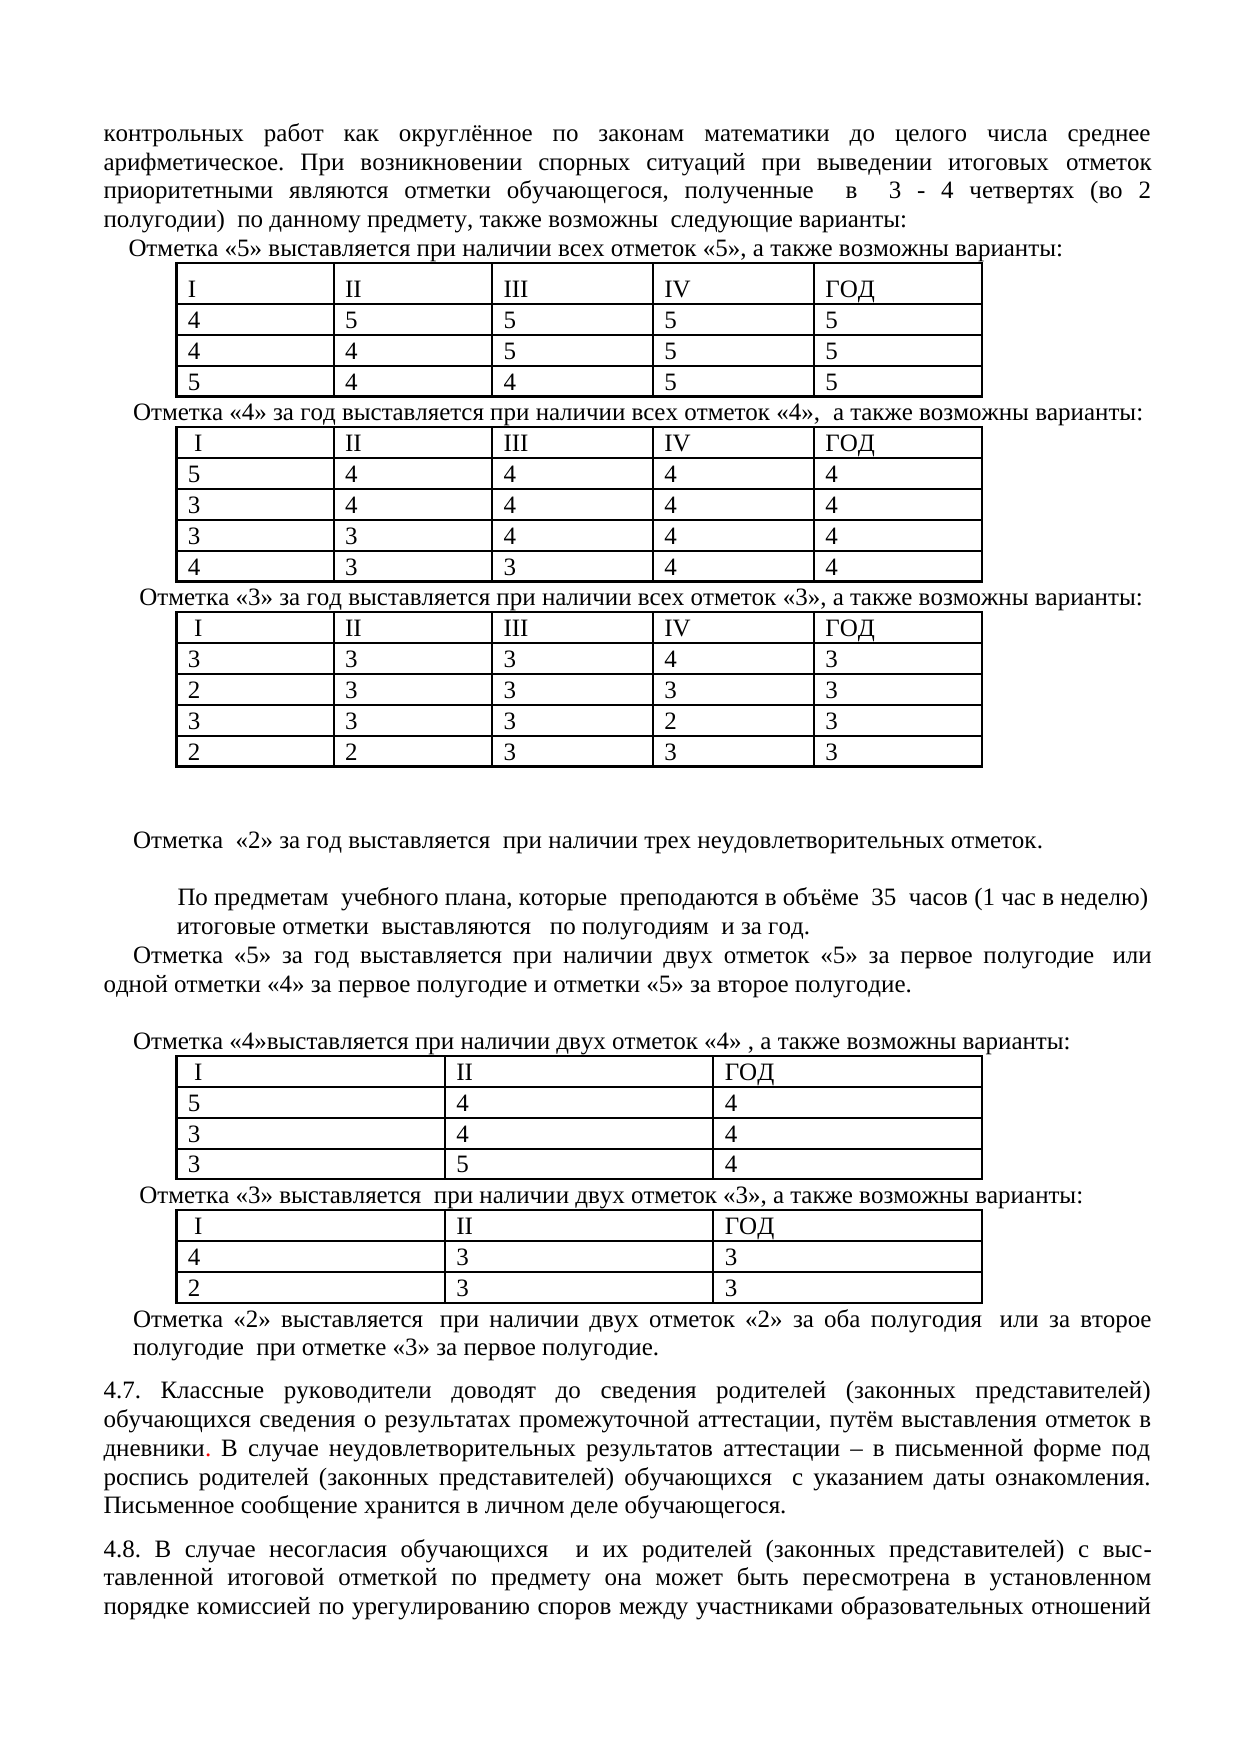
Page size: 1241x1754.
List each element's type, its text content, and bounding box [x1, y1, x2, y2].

table_header ГОД [714, 1211, 981, 1240]
table_cell 2 [335, 737, 491, 765]
table_cell 4 [654, 644, 813, 673]
table_header I [178, 1211, 444, 1240]
table_cell 4 [178, 552, 333, 580]
table_cell 2 [178, 675, 333, 704]
table_cell 5 [815, 336, 981, 364]
table_cell 3 [178, 644, 333, 673]
table_cell 4 [493, 521, 652, 549]
text Отметка «2» за год выставляется при наличии трех неудовлетворительных отметок. [133, 825, 1152, 854]
text Отметка «3» выставляется при наличии двух отметок «3», а также возможны варианты: [133, 1180, 1152, 1209]
table_cell 5 [178, 1088, 444, 1117]
table_cell 4 [178, 305, 333, 334]
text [103, 118, 1152, 233]
table_header ГОД [815, 264, 981, 303]
table_cell 4 [446, 1088, 712, 1117]
table_header II [446, 1057, 712, 1086]
table_cell 4 [493, 490, 652, 519]
table_cell 5 [493, 305, 652, 334]
table_cell 4 [654, 459, 813, 488]
text Отметка «5» за год выставляется при наличии двух отметок «5» за первое полугодие или одной отметки «4» за первое полугодие и отметки «5» за второе полугодие. [103, 940, 1152, 997]
table_cell 4 [654, 490, 813, 519]
text Отметка «4» за год выставляется при наличии всех отметок «4», а также возможны варианты: [133, 397, 1152, 426]
table_header ГОД [815, 613, 981, 642]
text итоговые отметки выставляются по полугодиям и за год. [103, 911, 1152, 940]
table_cell 3 [815, 737, 981, 765]
table_cell 4 [178, 1242, 444, 1271]
table_header I [178, 264, 333, 303]
table_cell 4 [335, 490, 491, 519]
text Отметка «5» выставляется при наличии всех отметок «5», а также возможны варианты: [103, 233, 1152, 262]
table_cell 4 [815, 521, 981, 549]
table_cell 3 [493, 675, 652, 704]
table_header II [446, 1211, 712, 1240]
table_header I [178, 428, 333, 457]
table_cell 3 [654, 675, 813, 704]
table_cell 4 [446, 1119, 712, 1147]
table_cell 3 [493, 644, 652, 673]
table_cell 5 [654, 305, 813, 334]
table_cell 3 [493, 737, 652, 765]
table_cell 3 [335, 644, 491, 673]
table_cell 4 [654, 521, 813, 549]
table_cell 5 [178, 367, 333, 395]
text Отметка «3» за год выставляется при наличии всех отметок «3», а также возможны варианты: [133, 582, 1152, 611]
text Отметка «2» выставляется при наличии двух отметок «2» за оба полугодия или за второе полугодие при отметке «3» за первое полугодие. [133, 1304, 1152, 1361]
table_cell 3 [493, 706, 652, 734]
table_cell 3 [178, 1119, 444, 1147]
table_cell 5 [178, 459, 333, 488]
table_cell 2 [654, 706, 813, 734]
table_cell 3 [714, 1242, 981, 1271]
table_cell 3 [335, 675, 491, 704]
table_header I [178, 613, 333, 642]
table_cell 2 [178, 737, 333, 765]
table_cell 4 [335, 459, 491, 488]
table_header ГОД [714, 1057, 981, 1086]
table_cell 2 [178, 1273, 444, 1302]
table_cell 4 [335, 367, 491, 395]
table_cell 5 [654, 336, 813, 364]
table_cell 3 [815, 644, 981, 673]
table_cell 3 [335, 706, 491, 734]
table_cell 3 [335, 521, 491, 549]
table_cell 3 [815, 675, 981, 704]
table_cell 4 [493, 367, 652, 395]
table_cell 3 [446, 1242, 712, 1271]
table_header II [335, 613, 491, 642]
table_cell 4 [815, 490, 981, 519]
table_cell 5 [654, 367, 813, 395]
table_cell 4 [335, 336, 491, 364]
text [103, 1534, 1152, 1620]
table_header III [493, 264, 652, 303]
table_header I [178, 1057, 444, 1086]
table_cell 4 [654, 552, 813, 580]
table_cell 4 [714, 1088, 981, 1117]
table_header II [335, 428, 491, 457]
table_cell 3 [178, 490, 333, 519]
table_cell 5 [493, 336, 652, 364]
table_cell 3 [493, 552, 652, 580]
table_cell 3 [714, 1273, 981, 1302]
table_cell 3 [178, 521, 333, 549]
table_header IV [654, 428, 813, 457]
table_header ГОД [815, 428, 981, 457]
table_cell 4 [815, 552, 981, 580]
text Отметка «4»выставляется при наличии двух отметок «4» , а также возможны варианты: [133, 1026, 1152, 1055]
table_cell 5 [335, 305, 491, 334]
table_cell 3 [815, 706, 981, 734]
table_cell 4 [493, 459, 652, 488]
text По предметам учебного плана, которые преподаются в объёме 35 часов (1 час в неделю) [177, 882, 1152, 911]
table_cell 5 [815, 367, 981, 395]
table_cell 3 [654, 737, 813, 765]
table_cell 5 [815, 305, 981, 334]
table_cell 3 [178, 706, 333, 734]
table_cell 4 [714, 1150, 981, 1178]
table_cell 4 [714, 1119, 981, 1147]
table_cell 3 [178, 1150, 444, 1178]
text 4.7. Классные руководители доводят до сведения родителей (законных представителей) обучающихся сведения о результатах промежуточной аттестации, путём выставления отметок в дневники. В случае неудовлетворительных результатов аттестации – в письменной форме под роспись родителей (законных представителей) обучающихся с указанием даты ознакомления. Письменное сообщение хранится в личном деле обучающегося. [103, 1376, 1152, 1519]
table_header II [335, 264, 491, 303]
table_cell 4 [815, 459, 981, 488]
table_cell 3 [446, 1273, 712, 1302]
table_header IV [654, 264, 813, 303]
table_header III [493, 613, 652, 642]
table_cell 4 [178, 336, 333, 364]
table_header III [493, 428, 652, 457]
table_cell 3 [335, 552, 491, 580]
table_header IV [654, 613, 813, 642]
table_cell 5 [446, 1150, 712, 1178]
